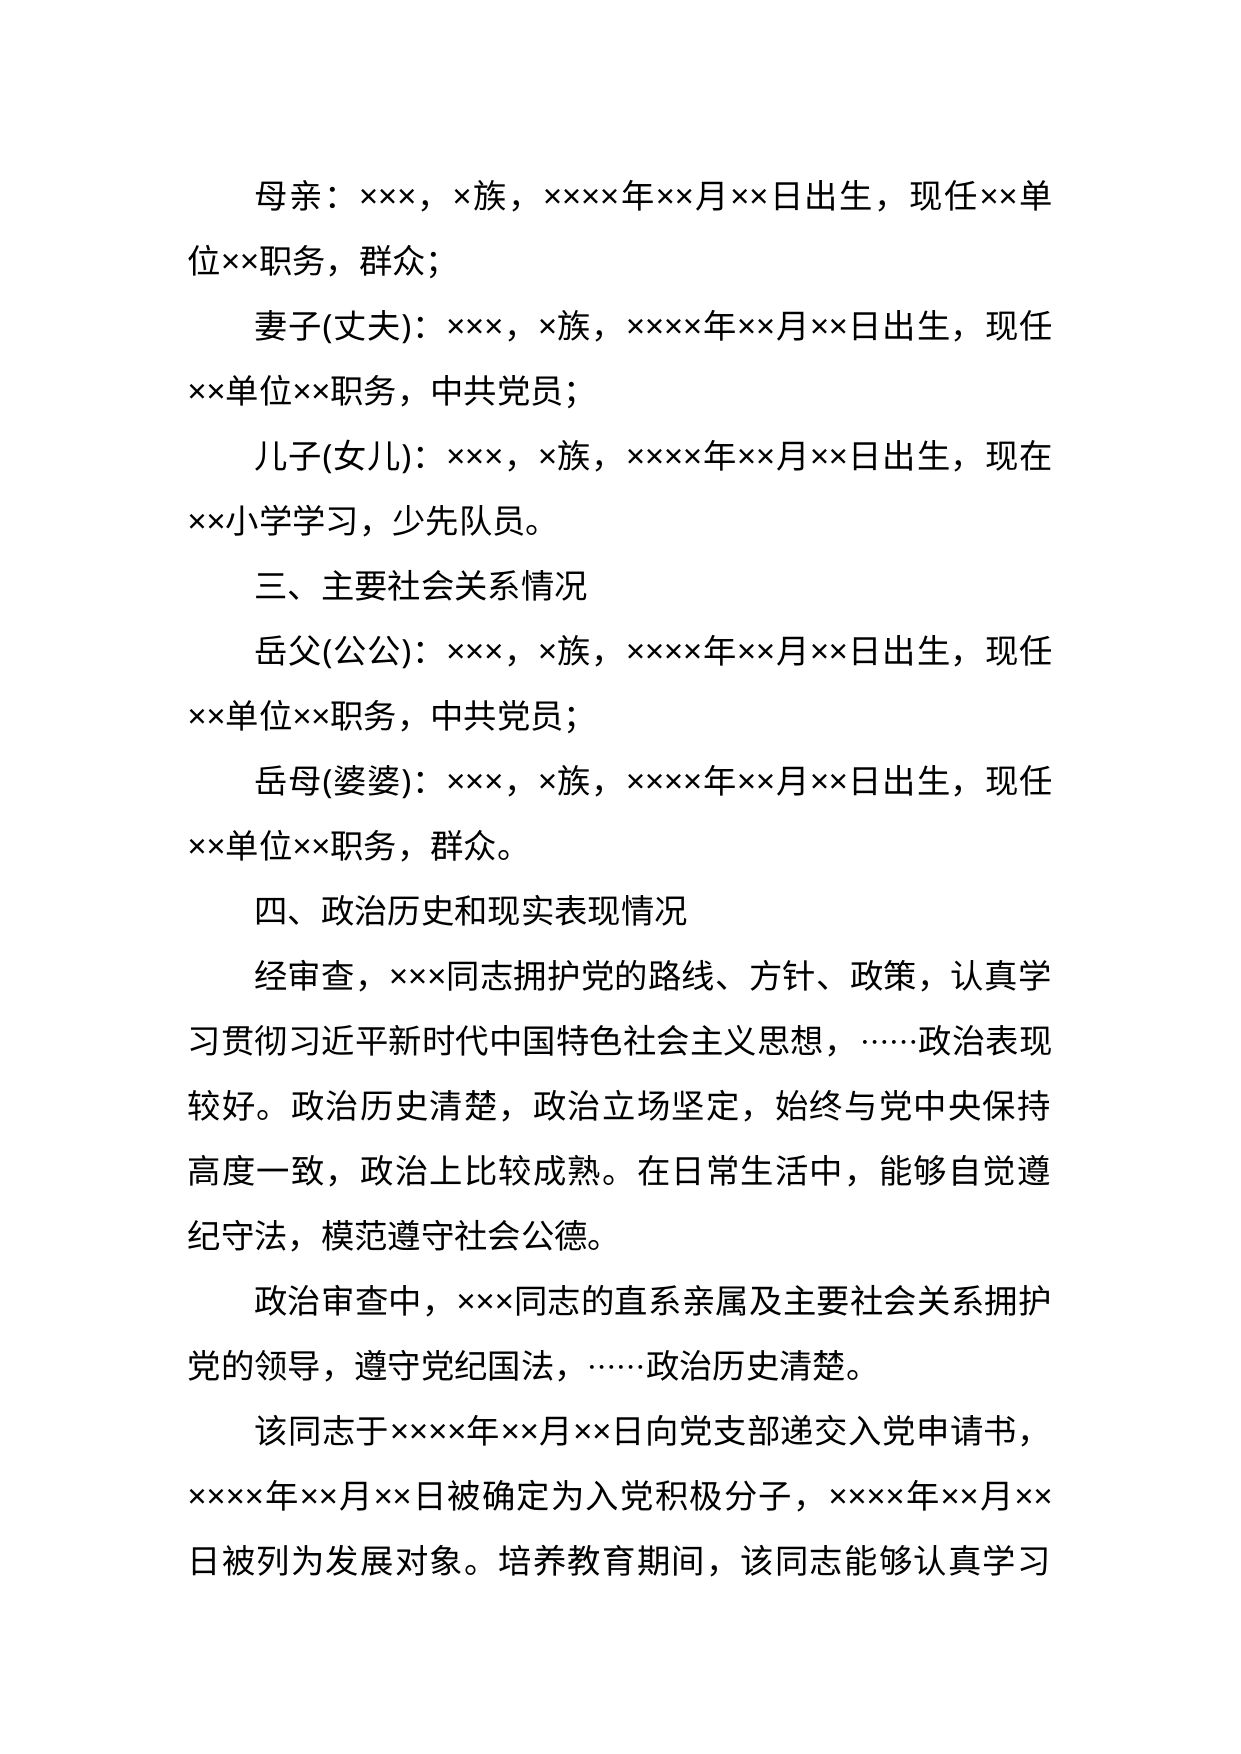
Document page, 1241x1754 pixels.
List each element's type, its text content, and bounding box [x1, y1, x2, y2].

list 母亲：×××，×族，××××年××月××日出生，现任××单位××职务，群众； [187, 162, 1053, 292]
list 主要社会关系情况 [187, 552, 1053, 617]
list 政治审查中，×××同志的直系亲属及主要社会关系拥护党的领导，遵守党纪国法，……政治历史清楚。 [187, 1267, 1053, 1397]
list 岳父(公公)：×××，×族，××××年××月××日出生，现任××单位××职务，中共党员； [187, 617, 1053, 747]
list 经审查，×××同志拥护党的路线、方针、政策，认真学习贯彻习近平新时代中国特色社会主义思想，……政治表现较好。政治历史清楚，政治立场坚定，始终与党中央保持高度一致，政治上比较成熟。在日常生活中，能够自觉遵纪守法，模范遵守社会公德。 [187, 942, 1053, 1267]
list 妻子(丈夫)：×××，×族，××××年××月××日出生，现任××单位××职务，中共党员； [187, 292, 1053, 422]
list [187, 1397, 1053, 1592]
list 儿子(女儿)：×××，×族，××××年××月××日出生，现在××小学学习，少先队员。 [187, 422, 1053, 552]
list 岳母(婆婆)：×××，×族，××××年××月××日出生，现任××单位××职务，群众。 [187, 747, 1053, 877]
list 政治历史和现实表现情况 [187, 877, 1053, 942]
